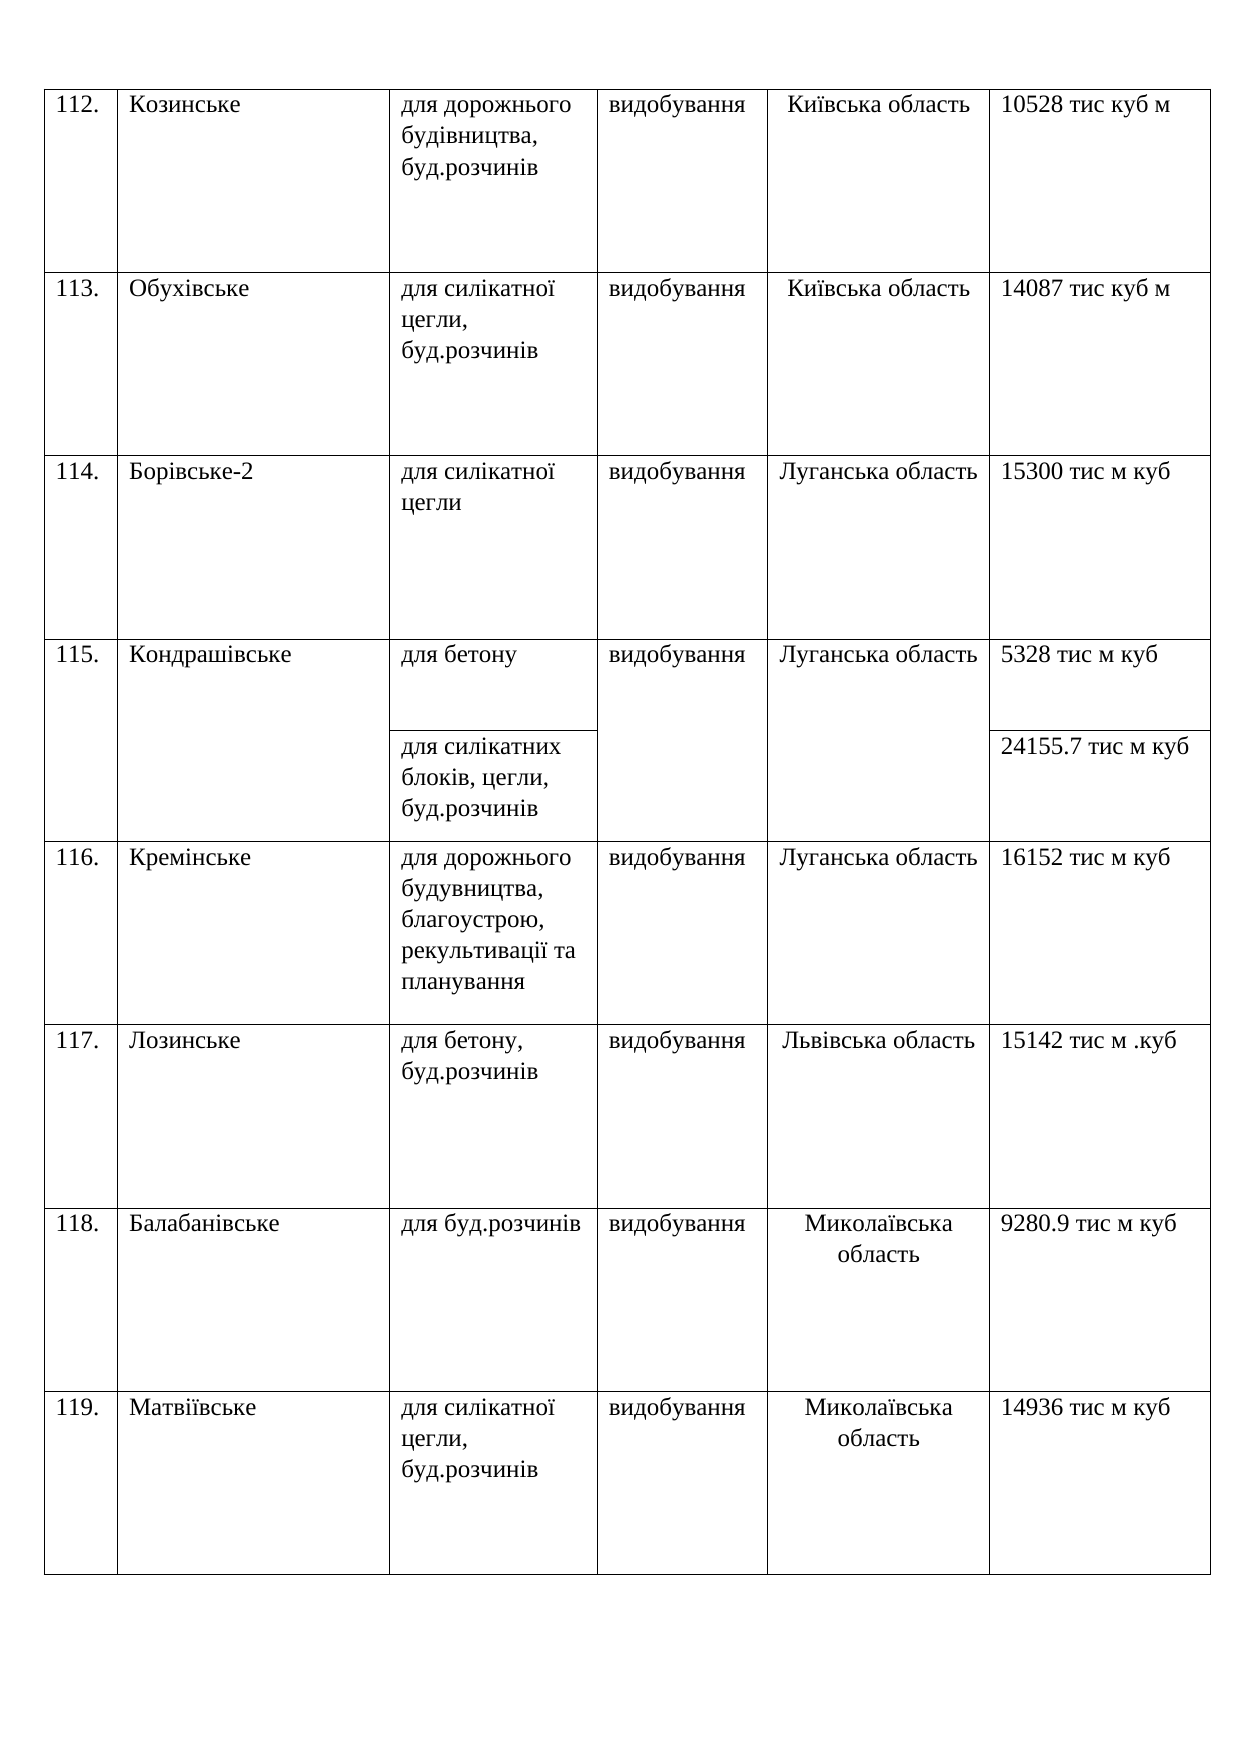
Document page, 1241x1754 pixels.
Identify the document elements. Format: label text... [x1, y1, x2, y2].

table_cell видобування [598, 1209, 767, 1391]
table_cell Миколаївська область [768, 1392, 989, 1574]
table_cell Київська область [768, 90, 989, 272]
table_cell для силікатної цегли, буд.розчинів [390, 1392, 597, 1574]
table_cell для силікатної цегли, буд.розчинів [390, 273, 597, 455]
table_cell 16152 тис м куб [990, 842, 1210, 1024]
table_cell 115. [45, 640, 117, 841]
table_cell 15142 тис м .куб [990, 1025, 1210, 1207]
table_cell 10528 тис куб м [990, 90, 1210, 272]
table_cell видобування [598, 1025, 767, 1207]
table_cell для силікатної цегли [390, 456, 597, 638]
table_cell для силікатних блоків, цегли, буд.розчинів [390, 731, 597, 841]
table_cell 114. [45, 456, 117, 638]
table_cell 116. [45, 842, 117, 1024]
table_cell Львівська область [768, 1025, 989, 1207]
table_cell Козинське [118, 90, 389, 272]
table_cell для буд.розчинів [390, 1209, 597, 1391]
table_cell видобування [598, 640, 767, 841]
table_cell видобування [598, 1392, 767, 1574]
table_cell для бетону, буд.розчинів [390, 1025, 597, 1207]
table_cell Миколаївська область [768, 1209, 989, 1391]
table_cell Луганська область [768, 842, 989, 1024]
table_cell 14936 тис м куб [990, 1392, 1210, 1574]
table_cell 118. [45, 1209, 117, 1391]
table_cell Луганська область [768, 456, 989, 638]
table_cell Київська область [768, 273, 989, 455]
table_cell видобування [598, 273, 767, 455]
table_cell для дорожнього будівництва, буд.розчинів [390, 90, 597, 272]
table_cell видобування [598, 90, 767, 272]
table_cell Кремінське [118, 842, 389, 1024]
table_cell видобування [598, 456, 767, 638]
table_cell 15300 тис м куб [990, 456, 1210, 638]
table_cell 117. [45, 1025, 117, 1207]
table_cell Кондрашівське [118, 640, 389, 841]
table_cell Матвіївське [118, 1392, 389, 1574]
table_cell Луганська область [768, 640, 989, 841]
table_cell Лозинське [118, 1025, 389, 1207]
table_cell 24155.7 тис м куб [990, 731, 1210, 841]
table_cell видобування [598, 842, 767, 1024]
table_cell Балабанівське [118, 1209, 389, 1391]
table_cell для дорожнього будувництва, благоустрою, рекультивації та планування [390, 842, 597, 1024]
table_cell 113. [45, 273, 117, 455]
table_cell Обухівське [118, 273, 389, 455]
table_cell Борівське-2 [118, 456, 389, 638]
table_cell 112. [45, 90, 117, 272]
table_cell 5328 тис м куб [990, 640, 1210, 730]
table_cell 14087 тис куб м [990, 273, 1210, 455]
table_cell для бетону [390, 640, 597, 730]
table_cell 9280.9 тис м куб [990, 1209, 1210, 1391]
table_cell 119. [45, 1392, 117, 1574]
